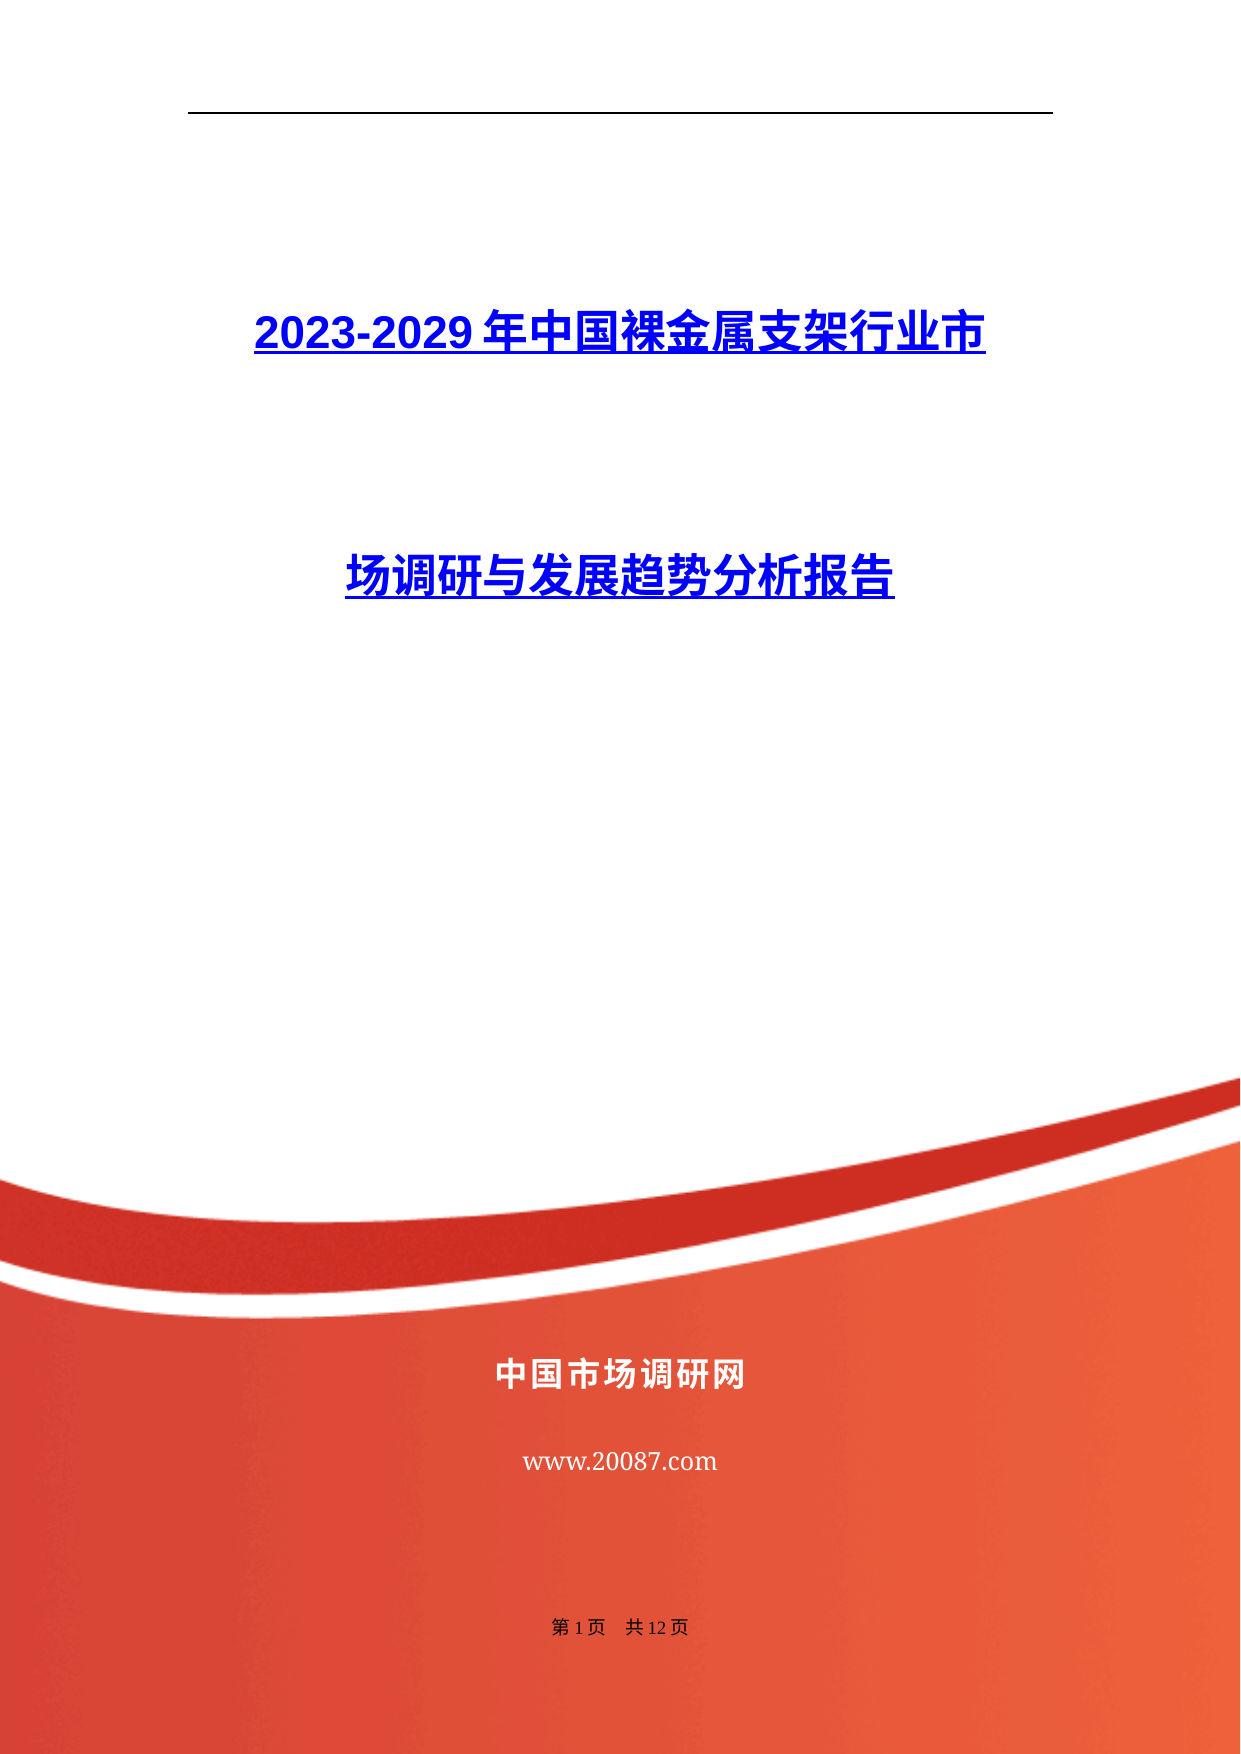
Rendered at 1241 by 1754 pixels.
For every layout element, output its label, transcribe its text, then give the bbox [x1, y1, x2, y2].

table_header 2023-2029年中国裸金属支架行业市场调研与发展趋势分析报告 [188, 207, 1053, 773]
text www.20087.com [187, 1428, 1053, 1493]
subtitle 中国市场调研网 [187, 1339, 1053, 1404]
picture [0, 1006, 1241, 1754]
